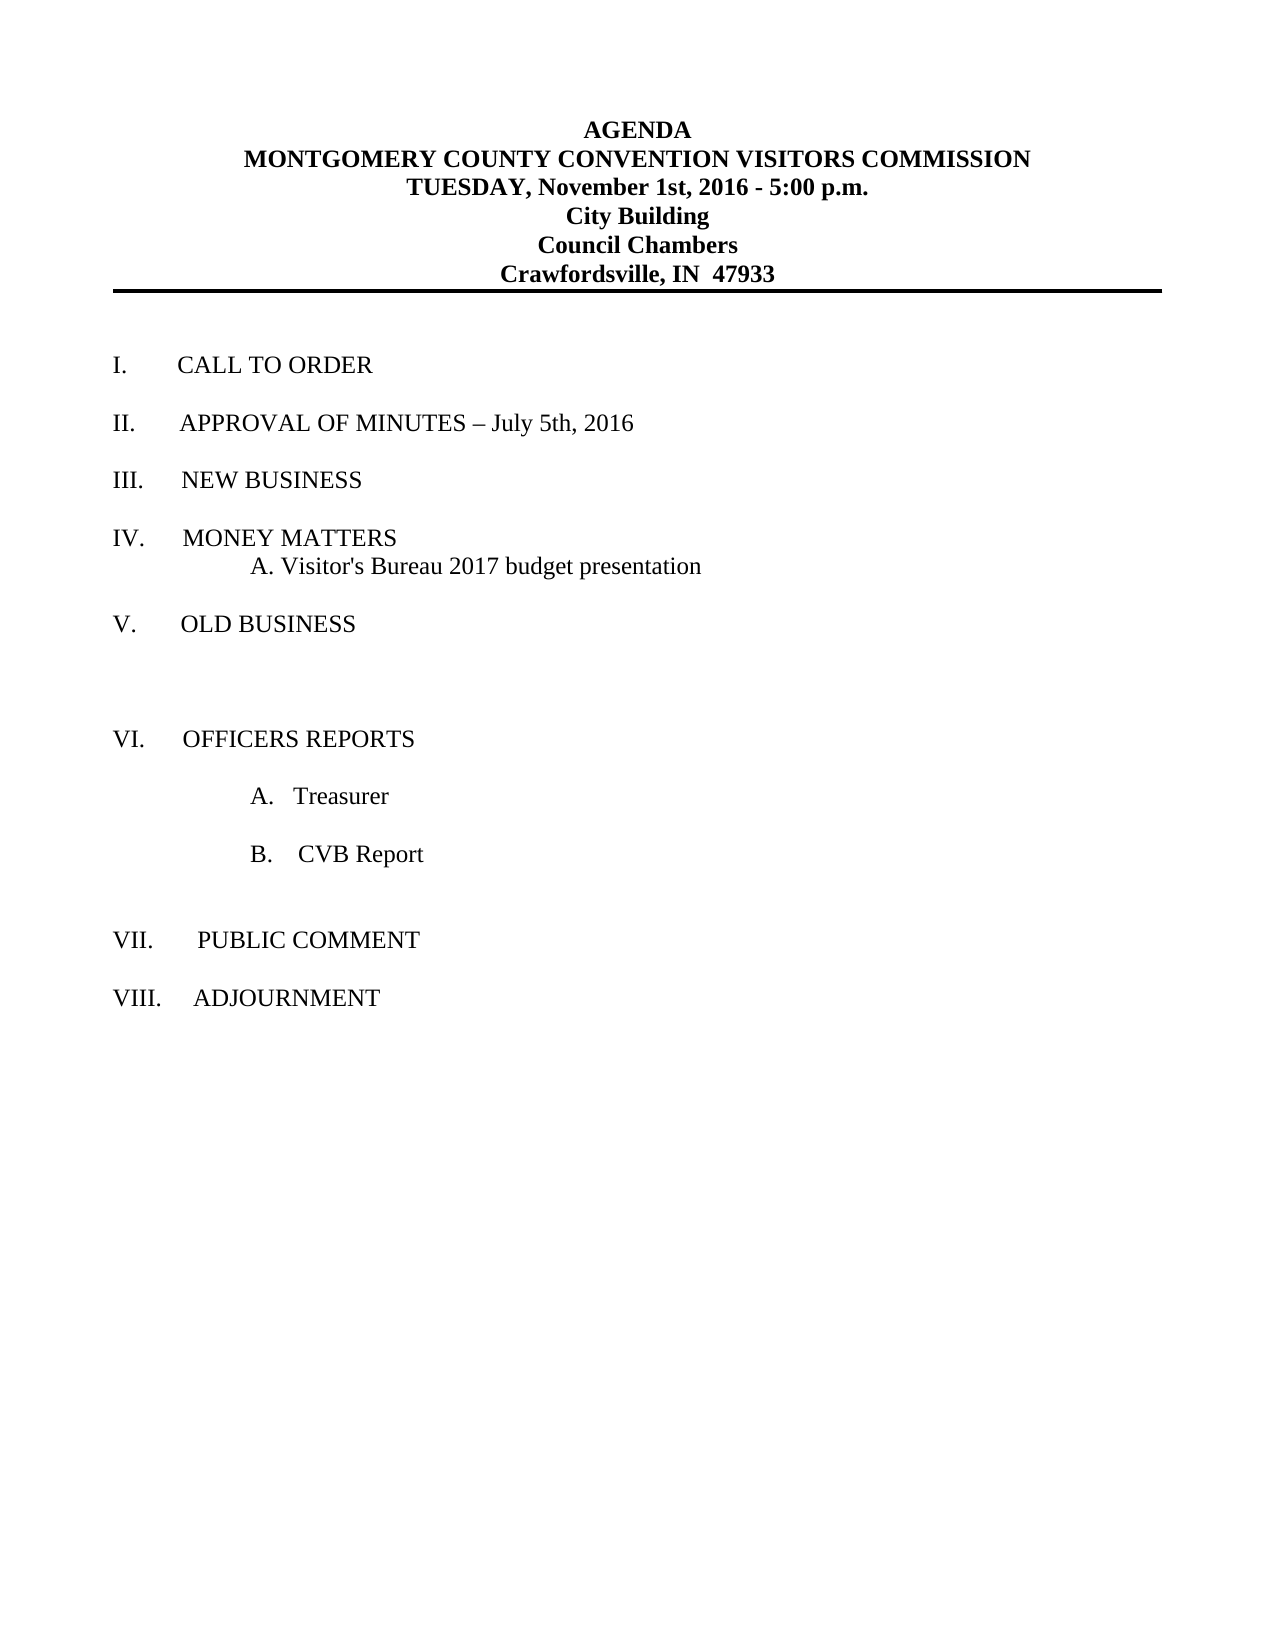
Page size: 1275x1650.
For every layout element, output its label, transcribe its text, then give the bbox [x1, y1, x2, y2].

text City Building [112, 201, 1162, 230]
text Council Chambers [112, 230, 1162, 259]
text TUESDAY, November 1st, 2016 - 5:00 p.m. [112, 172, 1162, 201]
text A. Treasurer [144, 781, 1162, 810]
text II. APPROVAL OF MINUTES – July 5th, 2016 [112, 408, 1162, 436]
text I. CALL TO ORDER [112, 350, 1162, 379]
text V. OLD BUSINESS [112, 609, 1162, 638]
text VI. OFFICERS REPORTS [112, 724, 1162, 753]
text AGENDA [112, 115, 1162, 144]
text VII. PUBLIC COMMENT [112, 925, 1162, 954]
text VIII. ADJOURNMENT [112, 983, 1162, 1011]
text MONTGOMERY COUNTY CONVENTION VISITORS COMMISSION [112, 144, 1162, 172]
text III. NEW BUSINESS [112, 465, 1162, 494]
text A. Visitor's Bureau 2017 budget presentation [112, 551, 1162, 580]
text Crawfordsville, IN 47933 [112, 259, 1162, 293]
text B. CVB Report [112, 839, 1162, 868]
text IV. MONEY MATTERS [112, 523, 1162, 551]
